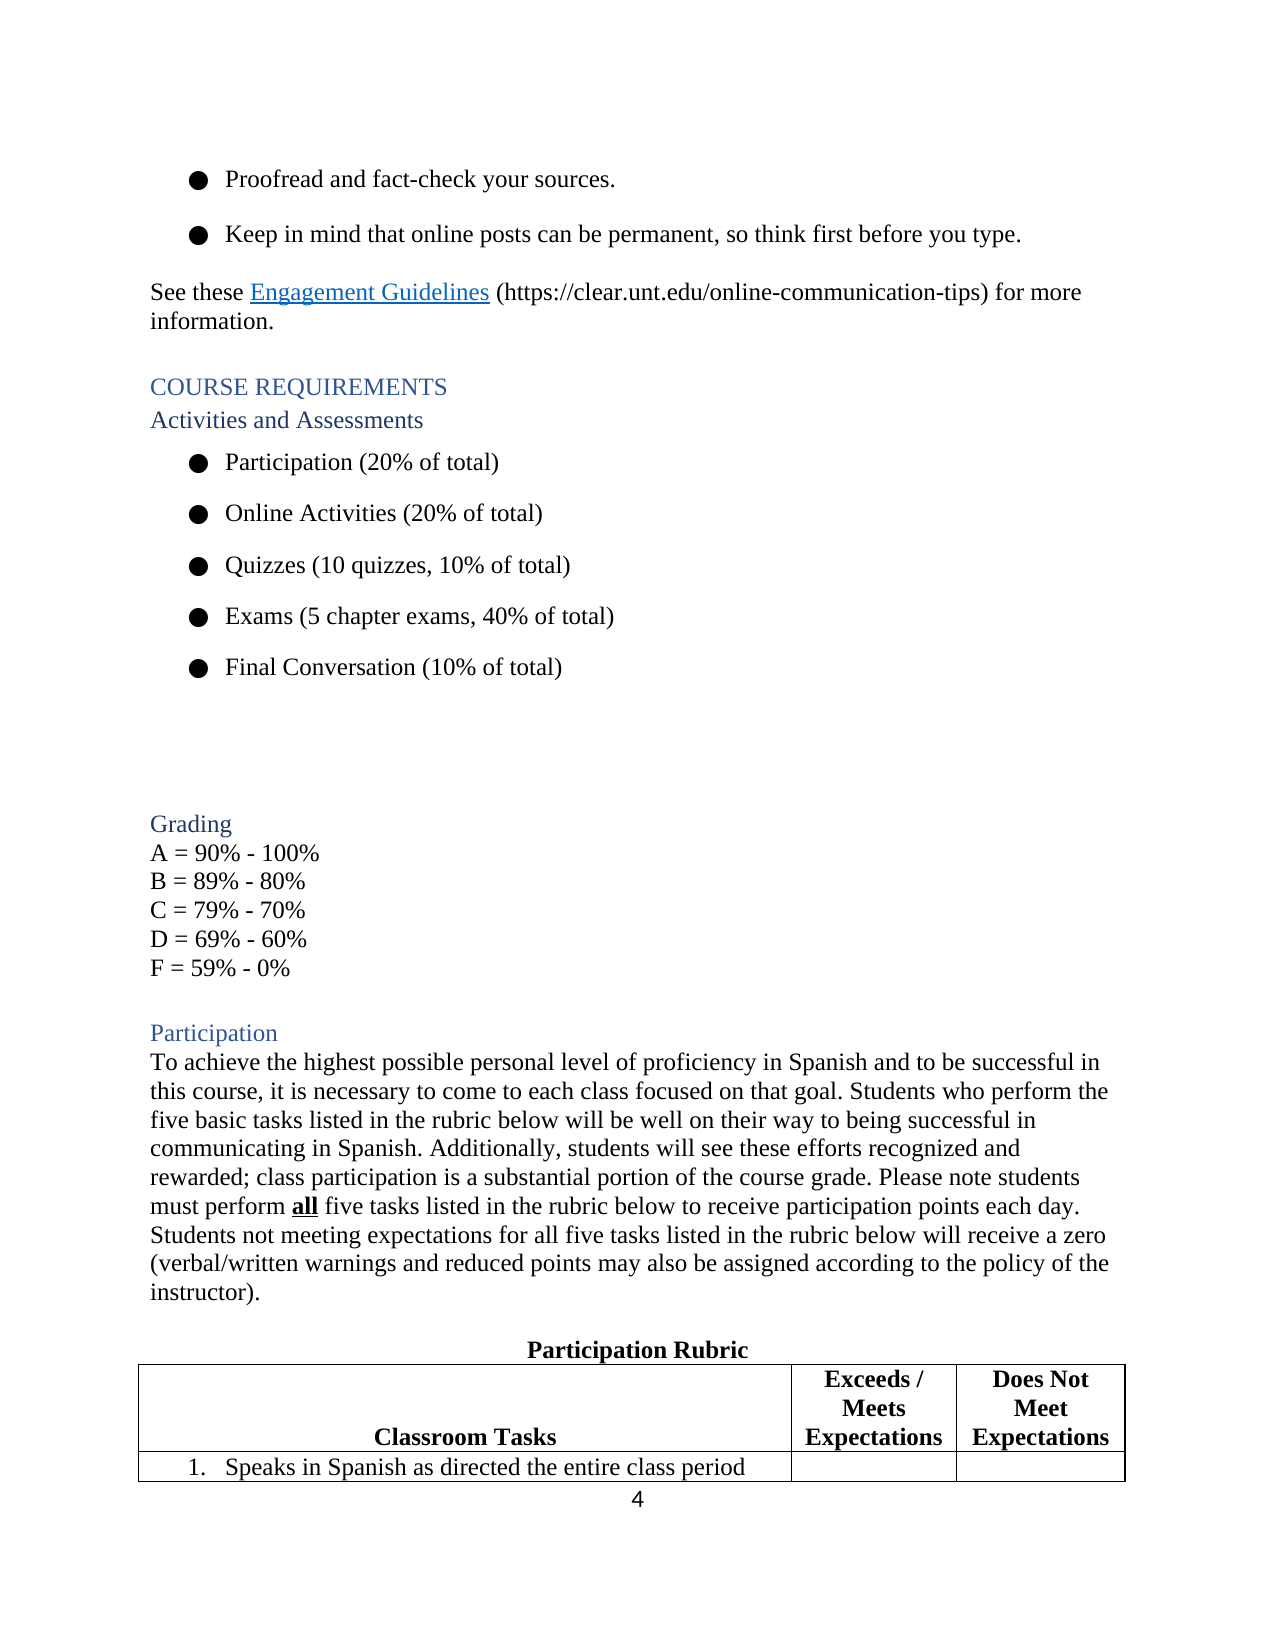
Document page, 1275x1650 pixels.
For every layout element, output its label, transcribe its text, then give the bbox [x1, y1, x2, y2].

list Final Conversation (10% of total) [187, 638, 1125, 690]
subtitle Participation [150, 1018, 1125, 1047]
list Online Activities (20% of total) [187, 485, 1125, 536]
table_cell Speaks in Spanish as directed the entire class period [139, 1452, 791, 1481]
list Quizzes (10 quizzes, 10% of total) [187, 536, 1125, 587]
text B = 89% - 80% [150, 866, 1125, 895]
list Participation (20% of total) [187, 433, 1125, 485]
text See these Engagement Guidelines (https://clear.unt.edu/online-communication-tips) for more information. [150, 277, 1125, 335]
text To achieve the highest possible personal level of proficiency in Spanish and to be successful in this course, it is necessary to come to each class focused on that goal. Students who perform the five basic tasks listed in the rubric below will be well on their way to being successful in communicating in Spanish. Additionally, students will see these efforts recognized and rewarded; class participation is a substantial portion of the course grade. Please note students must perform all five tasks listed in the rubric below to receive participation points each day. Students not meeting expectations for all five tasks listed in the rubric below will receive a zero (verbal/written warnings and reduced points may also be assigned according to the policy of the instructor). [150, 1047, 1125, 1306]
table_header Classroom Tasks [139, 1365, 791, 1451]
subtitle Activities and Assessments [150, 405, 1125, 433]
table_cell [957, 1452, 1124, 1481]
subtitle COURSE REQUIREMENTS [150, 372, 1125, 401]
table_header Does Not Meet Expectations [957, 1365, 1124, 1451]
text A = 90% - 100% [150, 838, 1125, 866]
list Keep in mind that online posts can be permanent, so think first before you type. [225, 205, 1125, 257]
list Exams (5 chapter exams, 40% of total) [187, 587, 1125, 638]
subtitle Grading [150, 809, 1125, 838]
text F = 59% - 0% [150, 953, 1125, 981]
text Participation Rubric [150, 1335, 1125, 1363]
list Proofread and fact-check your sources. [225, 150, 1125, 201]
table_cell [792, 1452, 956, 1481]
table_header Exceeds / Meets Expectations [792, 1365, 956, 1451]
text C = 79% - 70% [150, 895, 1125, 924]
text D = 69% - 60% [150, 924, 1125, 953]
